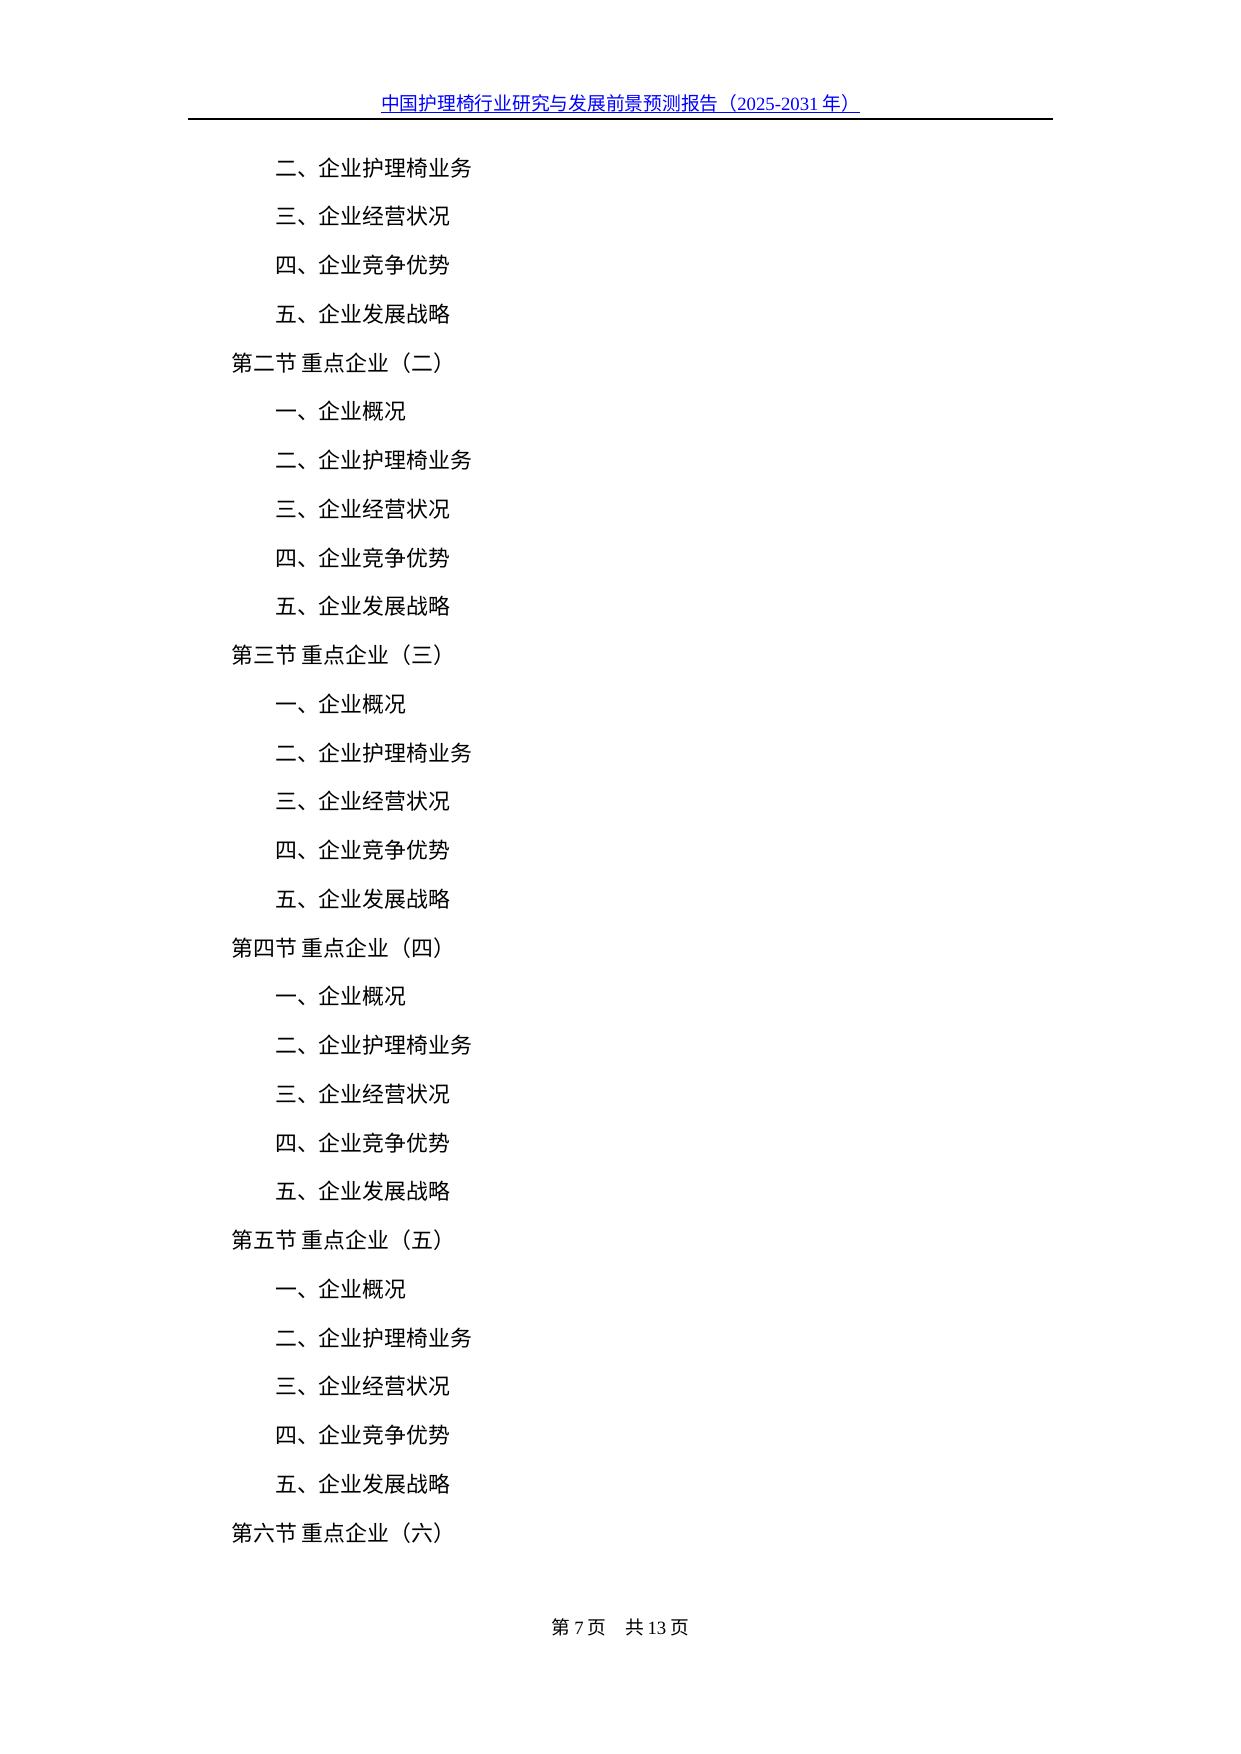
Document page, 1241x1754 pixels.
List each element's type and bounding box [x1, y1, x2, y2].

text [187, 150, 1053, 1548]
